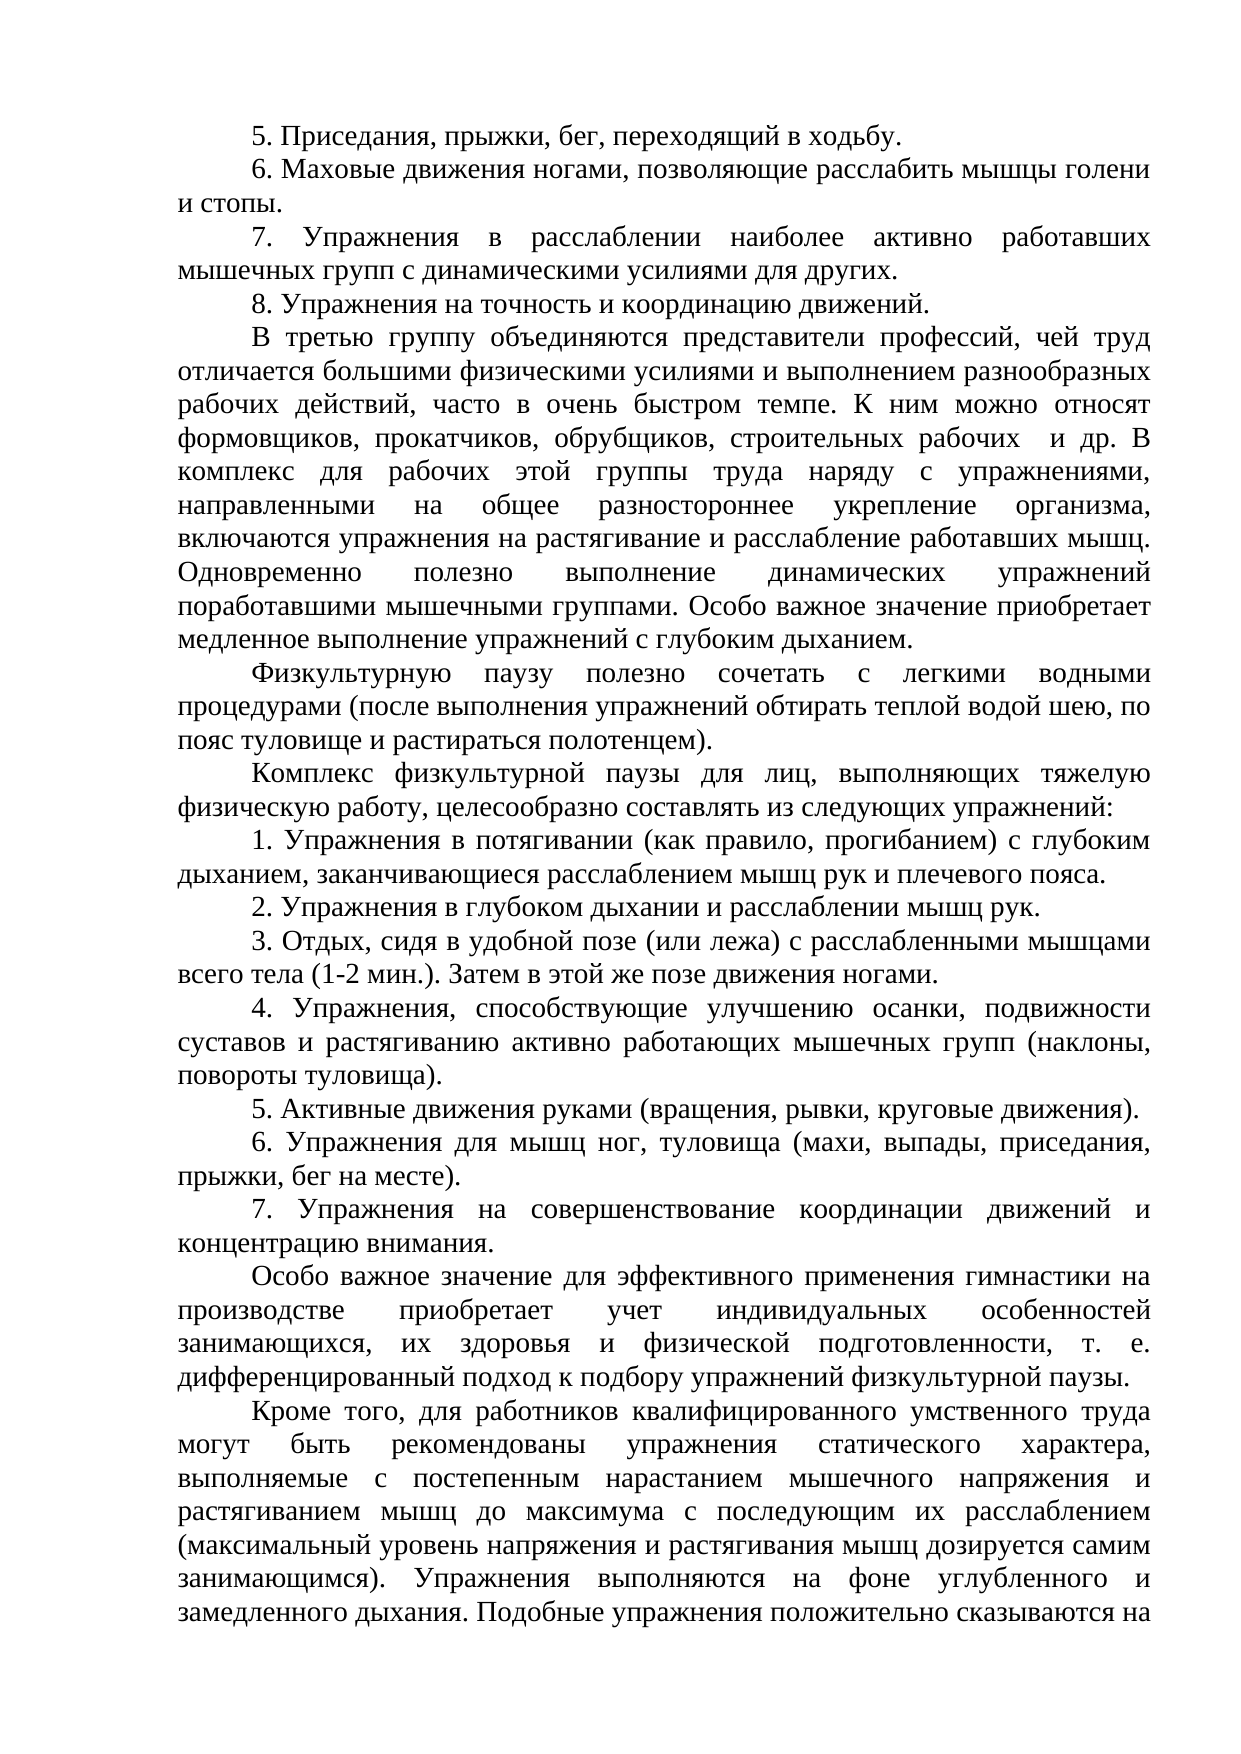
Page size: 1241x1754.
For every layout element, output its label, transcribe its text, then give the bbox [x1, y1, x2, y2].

text 4. Упражнения, способствующие улучшению осанки, подвижности суставов и растягиванию активно работающих мышечных групп (наклоны, повороты туловища). [177, 990, 1152, 1091]
text Особо важное значение для эффективного применения гимнастики на производстве приобретает учет индивидуальных особенностей занимающихся, их здоровья и физической подготовленности, т. е. дифференцированный подход к подбору упражнений физкультурной паузы. [177, 1258, 1152, 1393]
text В третью группу объединяются представители профессий, чей труд отличается большими физическими усилиями и выполнением разнообразных рабочих действий, часто в очень быстром темпе. К ним можно относят формовщиков, прокатчиков, обрубщиков, строительных рабочих и др. В комплекс для рабочих этой группы труда наряду с упражнениями, направленными на общее разностороннее укрепление организма, включаются упражнения на растягивание и расслабление работавших мышц. Одновременно полезно выполнение динамических упражнений поработавшими мышечными группами. Особо важное значение приобретает медленное выполнение упражнений с глубоким дыханием. [177, 319, 1152, 655]
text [177, 1393, 1152, 1627]
text 6. Упражнения для мышц ног, туловища (махи, выпады, приседания, прыжки, бег на месте). [177, 1124, 1152, 1191]
text 3. Отдых, сидя в удобной позе (или лежа) с расслабленными мышцами всего тела (1-2 мин.). Затем в этой же позе движения ногами. [177, 923, 1152, 990]
text 5. Приседания, прыжки, бег, переходящий в ходьбу. [177, 118, 1152, 152]
text 5. Активные движения руками (вращения, рывки, круговые движения). [177, 1091, 1152, 1124]
text Физкультурную паузу полезно сочетать с легкими водными процедурами (после выполнения упражнений обтирать теплой водой шею, по пояс туловище и растираться полотенцем). [177, 655, 1152, 755]
text 7. Упражнения на совершенствование координации движений и концентрацию внимания. [177, 1191, 1152, 1258]
text 7. Упражнения в расслаблении наиболее активно работавших мышечных групп с динамическими усилиями для других. [177, 219, 1152, 286]
text 2. Упражнения в глубоком дыхании и расслаблении мышц рук. [177, 889, 1152, 923]
text 1. Упражнения в потягивании (как правило, прогибанием) с глубоким дыханием, заканчивающиеся расслаблением мышц рук и плечевого пояса. [177, 822, 1152, 889]
text 8. Упражнения на точность и координацию движений. [177, 286, 1152, 319]
text 6. Маховые движения ногами, позволяющие расслабить мышцы голени и стопы. [177, 152, 1152, 219]
text Комплекс физкультурной паузы для лиц, выполняющих тяжелую физическую работу, целесообразно составлять из следующих упражнений: [177, 755, 1152, 822]
